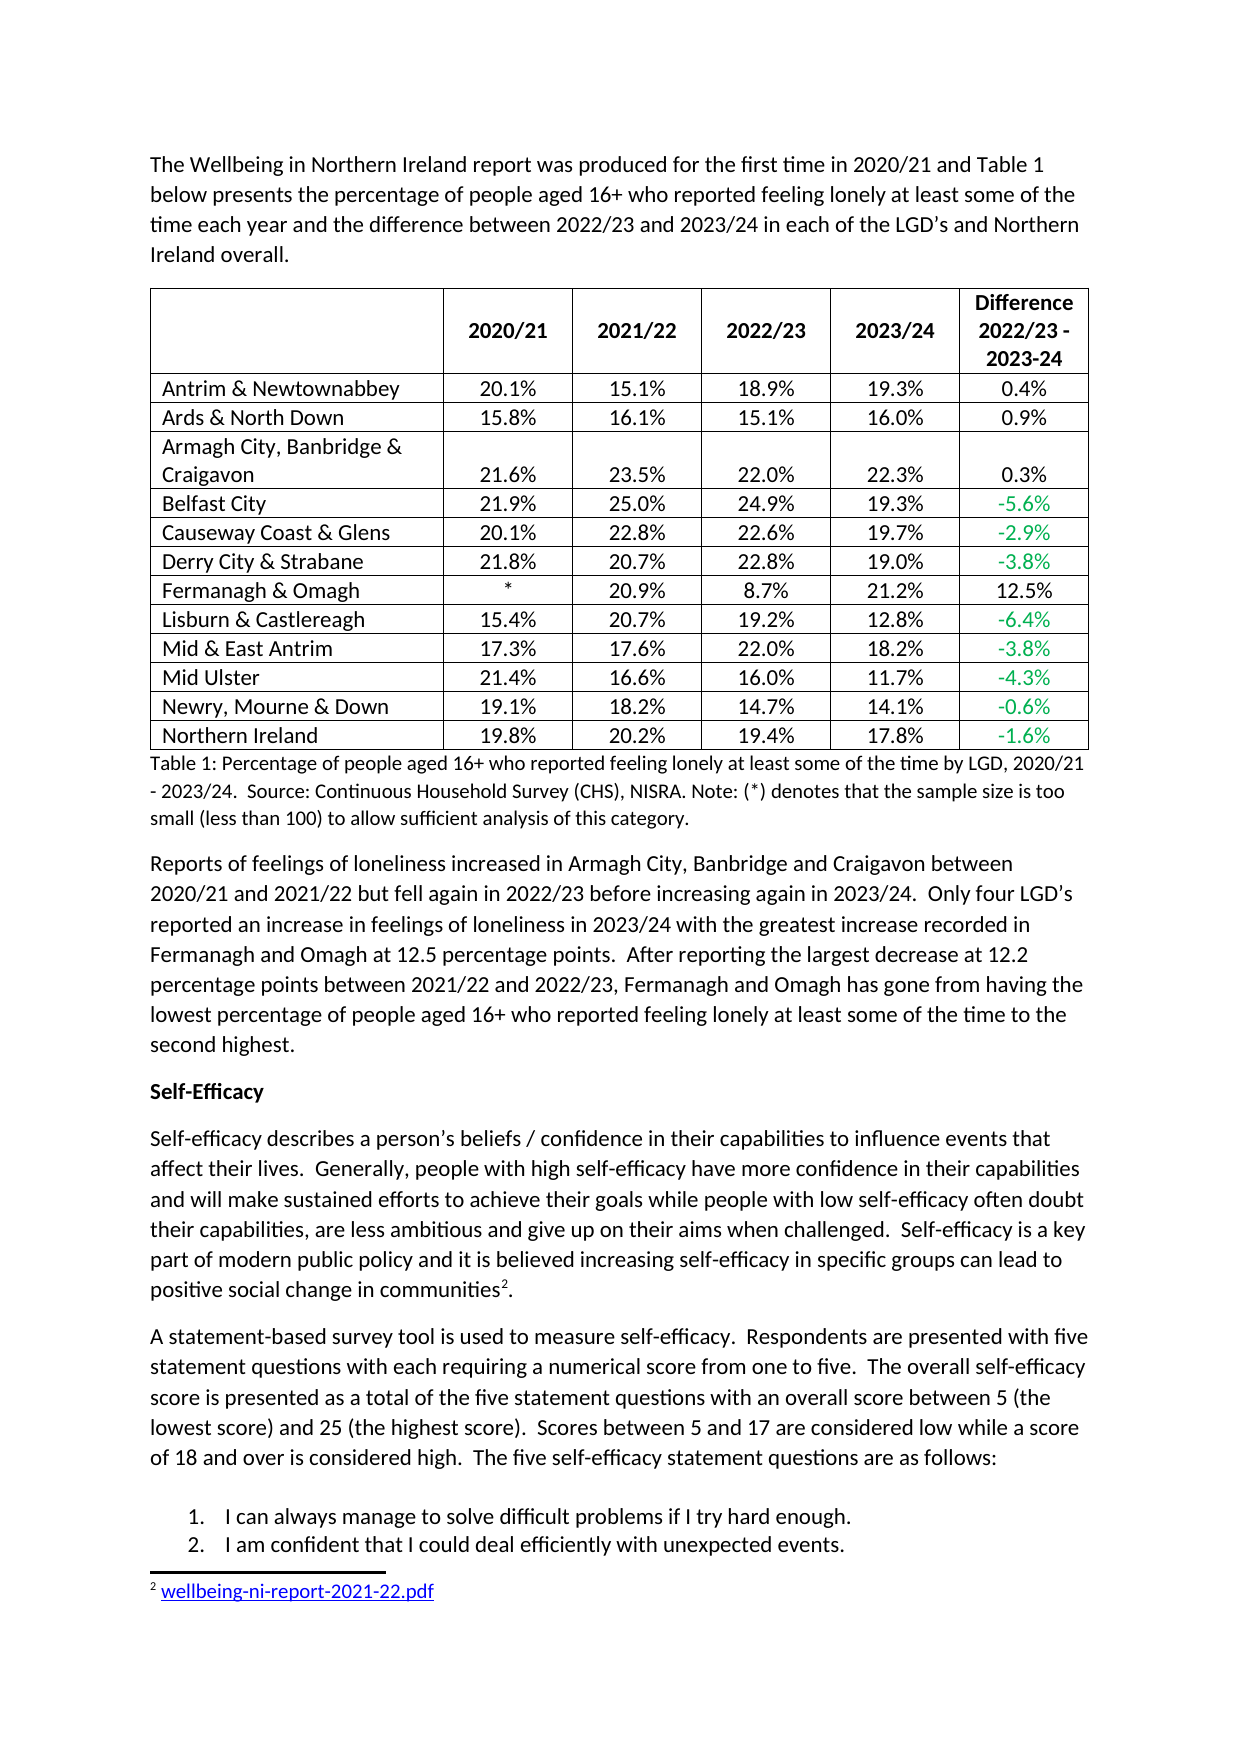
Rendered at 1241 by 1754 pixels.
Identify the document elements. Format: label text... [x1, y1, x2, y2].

table_cell 21.6% [444, 432, 572, 488]
table_cell Mid Ulster [151, 663, 443, 691]
table_cell 21.9% [444, 489, 572, 517]
table_cell 21.8% [444, 547, 572, 575]
table_cell 16.0% [702, 663, 830, 691]
table_cell 11.7% [831, 663, 959, 691]
table_cell 22.6% [702, 518, 830, 546]
table_cell 20.1% [444, 374, 572, 402]
table_cell 20.7% [573, 605, 701, 633]
table_cell 21.2% [831, 576, 959, 604]
table_cell 15.1% [573, 374, 701, 402]
table_cell 14.1% [831, 692, 959, 720]
table_cell 21.4% [444, 663, 572, 691]
list I can always manage to solve difficult problems if I try hard enough. [187, 1502, 1090, 1530]
table_cell Northern Ireland [151, 721, 443, 749]
table_cell 18.2% [831, 634, 959, 662]
table_cell 20.2% [573, 721, 701, 749]
table_cell 8.7% [702, 576, 830, 604]
table_cell -4.3% [960, 663, 1088, 691]
text Table 1: Percentage of people aged 16+ who reported feeling lonely at least some of the time by LGD, 2020/21 - 2023/24. Source: Continuous Household Survey (CHS), NISRA. Note: (*) denotes that the sample size is too small (less than 100) to allow sufficient analysis of this category. [150, 750, 1090, 831]
table_cell 19.0% [831, 547, 959, 575]
table_cell -0.6% [960, 692, 1088, 720]
table_cell 19.8% [444, 721, 572, 749]
table_cell 16.1% [573, 403, 701, 431]
table_cell 20.1% [444, 518, 572, 546]
table_cell * [444, 576, 572, 604]
text Self-efficacy describes a person’s beliefs / confidence in their capabilities to influence events that affect their lives. Generally, people with high self-efficacy have more confidence in their capabilities and will make sustained efforts to achieve their goals while people with low self-efficacy often doubt their capabilities, are less ambitious and give up on their aims when challenged. Self-efficacy is a key part of modern public policy and it is believed increasing self-efficacy in specific groups can lead to positive social change in communities. [150, 1124, 1090, 1303]
table_cell Armagh City, Banbridge & Craigavon [151, 432, 443, 488]
table_cell 22.8% [702, 547, 830, 575]
table_cell 14.7% [702, 692, 830, 720]
table_cell Ards & North Down [151, 403, 443, 431]
table_cell 19.3% [831, 489, 959, 517]
table_cell 22.0% [702, 634, 830, 662]
text The Wellbeing in Northern Ireland report was produced for the first time in 2020/21 and Table 1 below presents the percentage of people aged 16+ who reported feeling lonely at least some of the time each year and the difference between 2022/23 and 2023/24 in each of the LGD’s and Northern Ireland overall. [150, 150, 1090, 269]
table_header 2021/22 [573, 289, 701, 373]
table_cell 0.9% [960, 403, 1088, 431]
table_cell 19.1% [444, 692, 572, 720]
table_cell -2.9% [960, 518, 1088, 546]
table_header 2020/21 [444, 289, 572, 373]
table_header 2023/24 [831, 289, 959, 373]
table_cell Antrim & Newtownabbey [151, 374, 443, 402]
table_cell 22.0% [702, 432, 830, 488]
table_cell Lisburn & Castlereagh [151, 605, 443, 633]
table_cell 16.6% [573, 663, 701, 691]
table_cell Fermanagh & Omagh [151, 576, 443, 604]
table_cell -5.6% [960, 489, 1088, 517]
table_cell 22.8% [573, 518, 701, 546]
table_cell 17.6% [573, 634, 701, 662]
list I am confident that I could deal efficiently with unexpected events. [187, 1530, 1090, 1558]
table_cell Derry City & Strabane [151, 547, 443, 575]
table_cell 19.2% [702, 605, 830, 633]
table_cell 16.0% [831, 403, 959, 431]
table_cell 20.9% [573, 576, 701, 604]
table_cell 19.3% [831, 374, 959, 402]
table_cell 15.4% [444, 605, 572, 633]
table_cell 24.9% [702, 489, 830, 517]
table_cell 19.4% [702, 721, 830, 749]
table_cell Causeway Coast & Glens [151, 518, 443, 546]
table_cell 18.9% [702, 374, 830, 402]
table_header Difference 2022/23 - 2023-24 [960, 289, 1088, 373]
table_cell -3.8% [960, 547, 1088, 575]
table_cell -1.6% [960, 721, 1088, 749]
table_cell Belfast City [151, 489, 443, 517]
text A statement-based survey tool is used to measure self-efficacy. Respondents are presented with five statement questions with each requiring a numerical score from one to five. The overall self-efficacy score is presented as a total of the five statement questions with an overall score between 5 (the lowest score) and 25 (the highest score). Scores between 5 and 17 are considered low while a score of 18 and over is considered high. The five self-efficacy statement questions are as follows: [150, 1322, 1090, 1471]
table_cell 19.7% [831, 518, 959, 546]
table_cell -6.4% [960, 605, 1088, 633]
table_cell 0.4% [960, 374, 1088, 402]
table_cell Newry, Mourne & Down [151, 692, 443, 720]
table_cell 18.2% [573, 692, 701, 720]
table_header 2022/23 [702, 289, 830, 373]
table_cell 17.3% [444, 634, 572, 662]
table_cell 15.8% [444, 403, 572, 431]
table_cell 22.3% [831, 432, 959, 488]
table_cell Mid & East Antrim [151, 634, 443, 662]
table_cell 17.8% [831, 721, 959, 749]
text Self-Efficacy [150, 1077, 1090, 1105]
text Reports of feelings of loneliness increased in Armagh City, Banbridge and Craigavon between 2020/21 and 2021/22 but fell again in 2022/23 before increasing again in 2023/24. Only four LGD’s reported an increase in feelings of loneliness in 2023/24 with the greatest increase recorded in Fermanagh and Omagh at 12.5 percentage points. After reporting the largest decrease at 12.2 percentage points between 2021/22 and 2022/23, Fermanagh and Omagh has gone from having the lowest percentage of people aged 16+ who reported feeling lonely at least some of the time to the second highest. [150, 849, 1090, 1058]
table_cell 0.3% [960, 432, 1088, 488]
table_cell 12.8% [831, 605, 959, 633]
table_cell 25.0% [573, 489, 701, 517]
table_cell 20.7% [573, 547, 701, 575]
table_cell 23.5% [573, 432, 701, 488]
table_cell -3.8% [960, 634, 1088, 662]
table_cell 15.1% [702, 403, 830, 431]
table_cell 12.5% [960, 576, 1088, 604]
table_header [151, 289, 443, 373]
